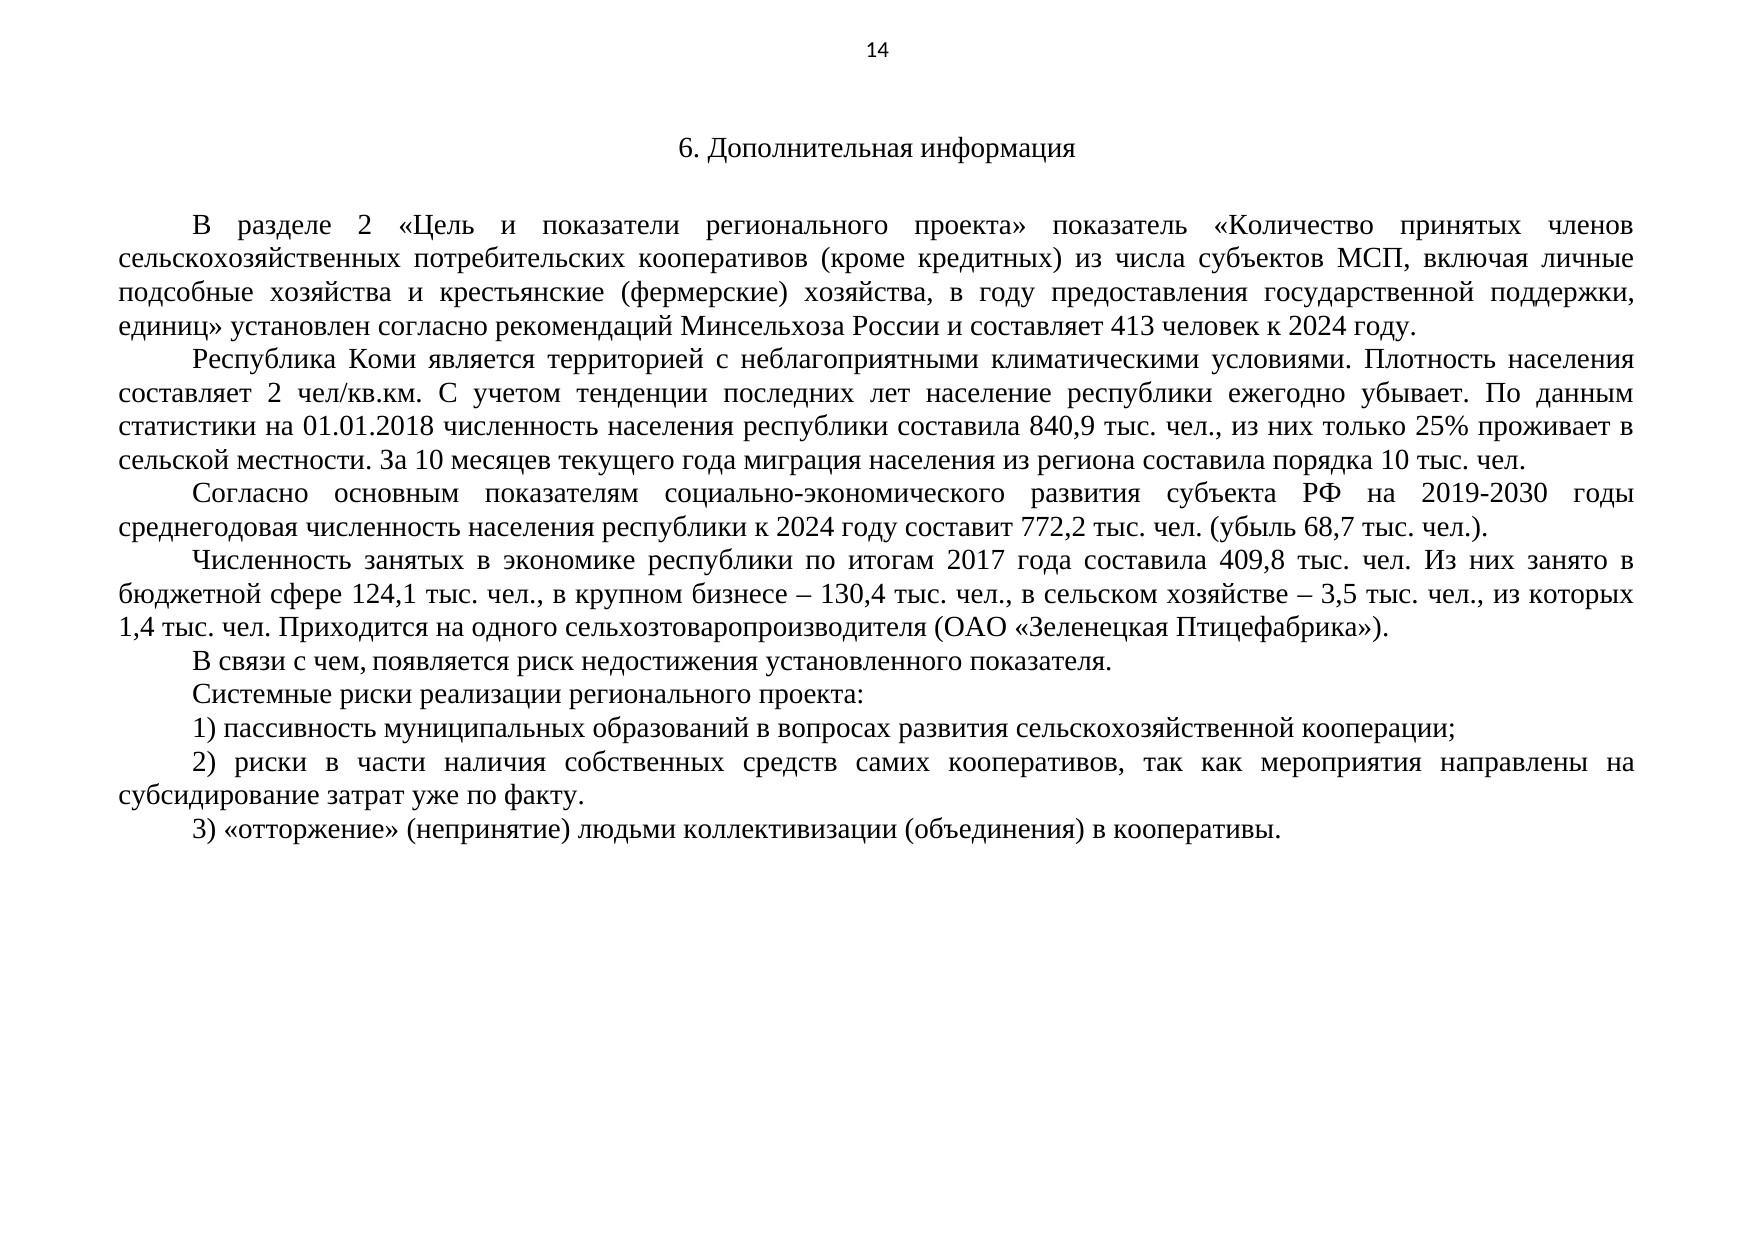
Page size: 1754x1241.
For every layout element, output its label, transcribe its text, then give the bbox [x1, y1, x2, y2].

text В связи с чем, появляется риск недостижения установленного показателя. [118, 643, 1636, 677]
text 6. Дополнительная информация [118, 130, 1636, 163]
text Системные риски реализации регионального проекта: [118, 677, 1636, 710]
text 2) риски в части наличия собственных средств самих кооперативов, так как мероприятия направлены на субсидирование затрат уже по факту. [118, 744, 1636, 811]
text Республика Коми является территорией с неблагоприятными климатическими условиями. Плотность населения составляет 2 чел/кв.км. С учетом тенденции последних лет население республики ежегодно убывает. По данным статистики на 01.01.2018 численность населения республики составила 840,9 тыс. чел., из них только 25% проживает в сельской местности. За 10 месяцев текущего года миграция населения из региона составила порядка 10 тыс. чел. [118, 341, 1636, 475]
text 3) «отторжение» (непринятие) людьми коллективизации (объединения) в кооперативы. [118, 811, 1636, 844]
text Согласно основным показателям социально-экономического развития субъекта РФ на 2019-2030 годы среднегодовая численность населения республики к 2024 году составит 772,2 тыс. чел. (убыль 68,7 тыс. чел.). [118, 475, 1636, 542]
text В разделе 2 «Цель и показатели регионального проекта» показатель «Количество принятых членов сельскохозяйственных потребительских кооперативов (кроме кредитных) из числа субъектов МСП, включая личные подсобные хозяйства и крестьянские (фермерские) хозяйства, в году предоставления государственной поддержки, единиц» установлен согласно рекомендаций Минсельхоза России и составляет 413 человек к 2024 году. [118, 207, 1636, 341]
text 1) пассивность муниципальных образований в вопросах развития сельскохозяйственной кооперации; [118, 710, 1636, 744]
text Численность занятых в экономике республики по итогам 2017 года составила 409,8 тыс. чел. Из них занято в бюджетной сфере 124,1 тыс. чел., в крупном бизнесе – 130,4 тыс. чел., в сельском хозяйстве – 3,5 тыс. чел., из которых 1,4 тыс. чел. Приходится на одного сельхозтоваропроизводителя (ОАО «Зеленецкая Птицефабрика»). [118, 542, 1636, 643]
